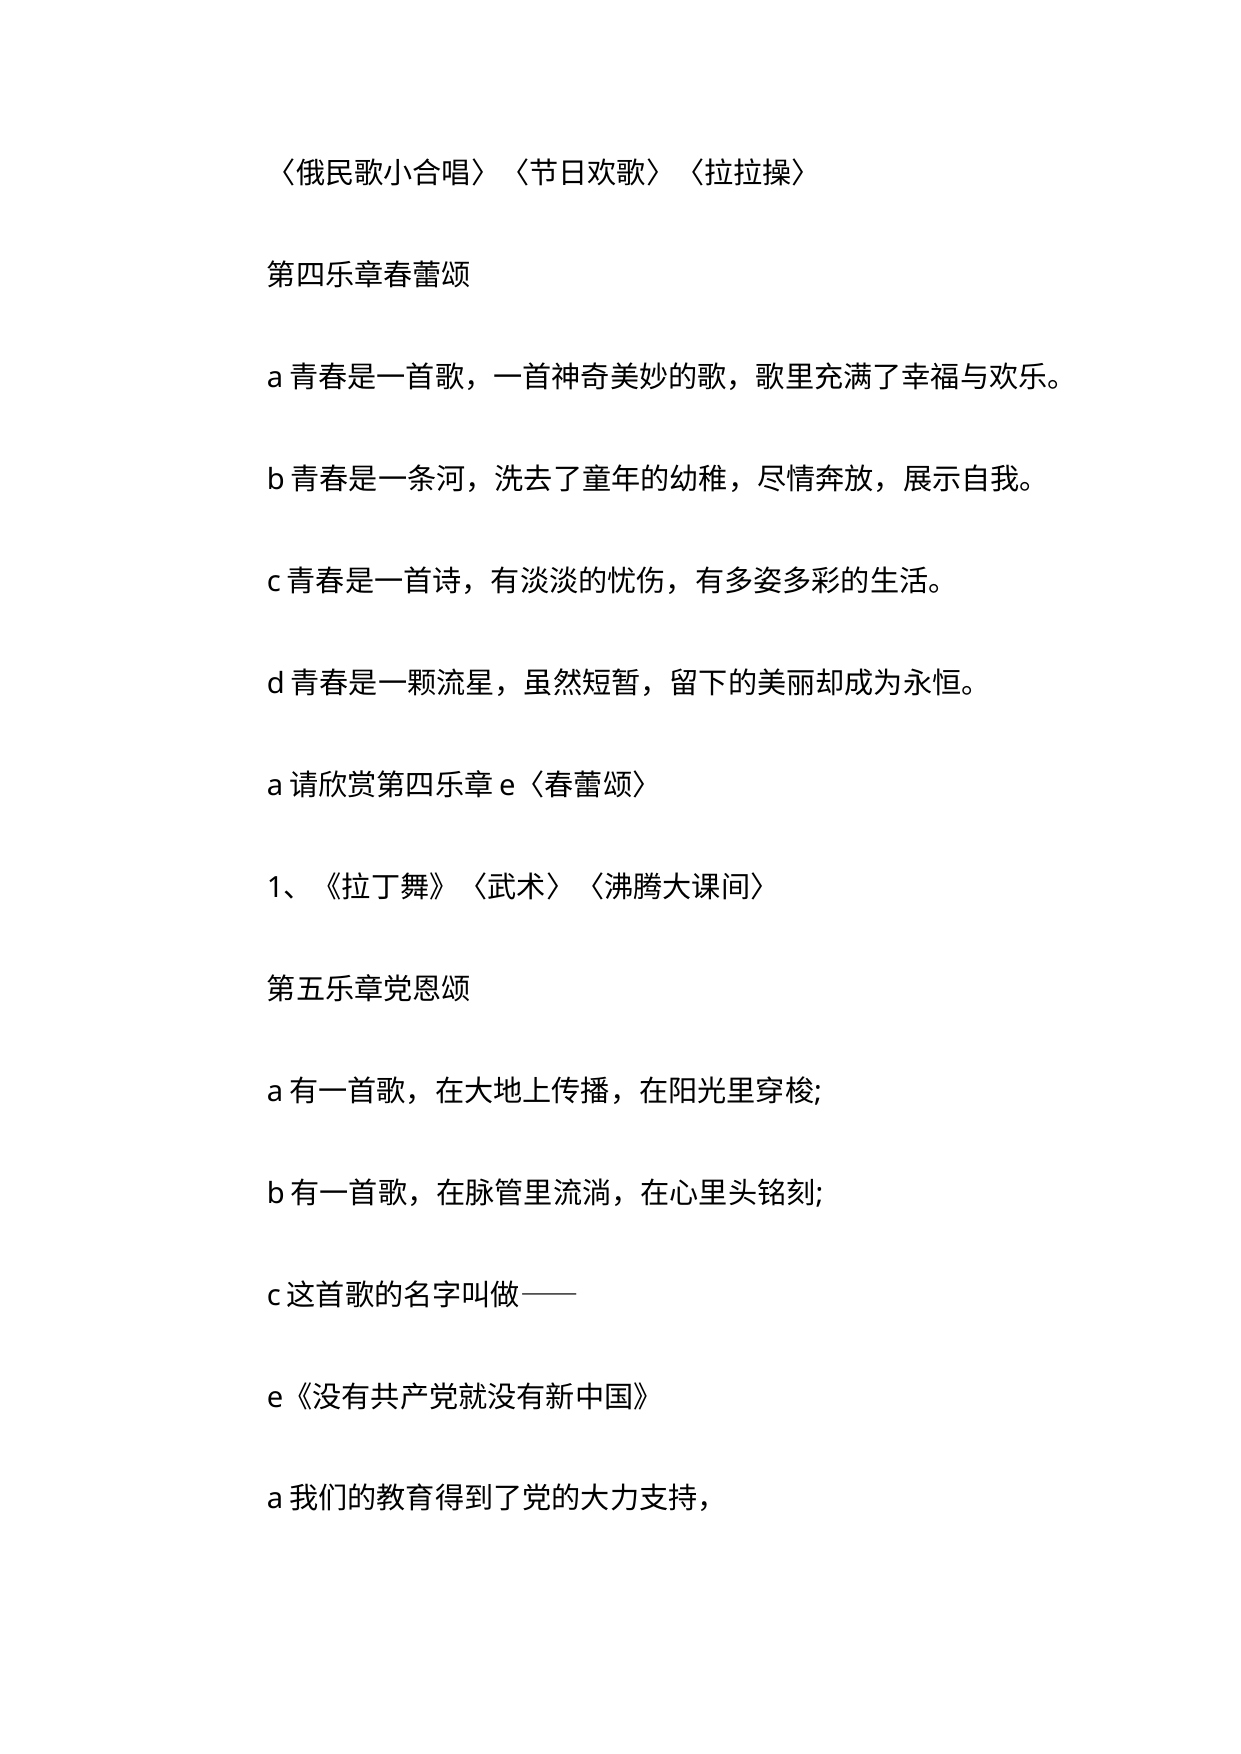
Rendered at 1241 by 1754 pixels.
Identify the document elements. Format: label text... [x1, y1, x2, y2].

text d青春是一颗流星，虽然短暂，留下的美丽却成为永恒。 [150, 659, 1090, 702]
text a我们的教育得到了党的大力支持， [150, 1475, 1090, 1517]
text e《没有共产党就没有新中国》 [150, 1373, 1090, 1416]
text 〈俄民歌小合唱〉〈节日欢歌〉〈拉拉操〉 [150, 150, 1090, 192]
text b青春是一条河，洗去了童年的幼稚，尽情奔放，展示自我。 [150, 456, 1090, 498]
text 第五乐章党恩颂 [150, 965, 1090, 1008]
text a请欣赏第四乐章e〈春蕾颂〉 [150, 761, 1090, 804]
text 第四乐章春蕾颂 [150, 252, 1090, 294]
text a有一首歌，在大地上传播，在阳光里穿梭; [150, 1067, 1090, 1109]
text b有一首歌，在脉管里流淌，在心里头铭刻; [150, 1169, 1090, 1212]
text c这首歌的名字叫做—— [150, 1271, 1090, 1313]
text 1、《拉丁舞》〈武术〉〈沸腾大课间〉 [150, 863, 1090, 906]
text a青春是一首歌，一首神奇美妙的歌，歌里充满了幸福与欢乐。 [150, 353, 1090, 396]
text c青春是一首诗，有淡淡的忧伤，有多姿多彩的生活。 [150, 557, 1090, 600]
